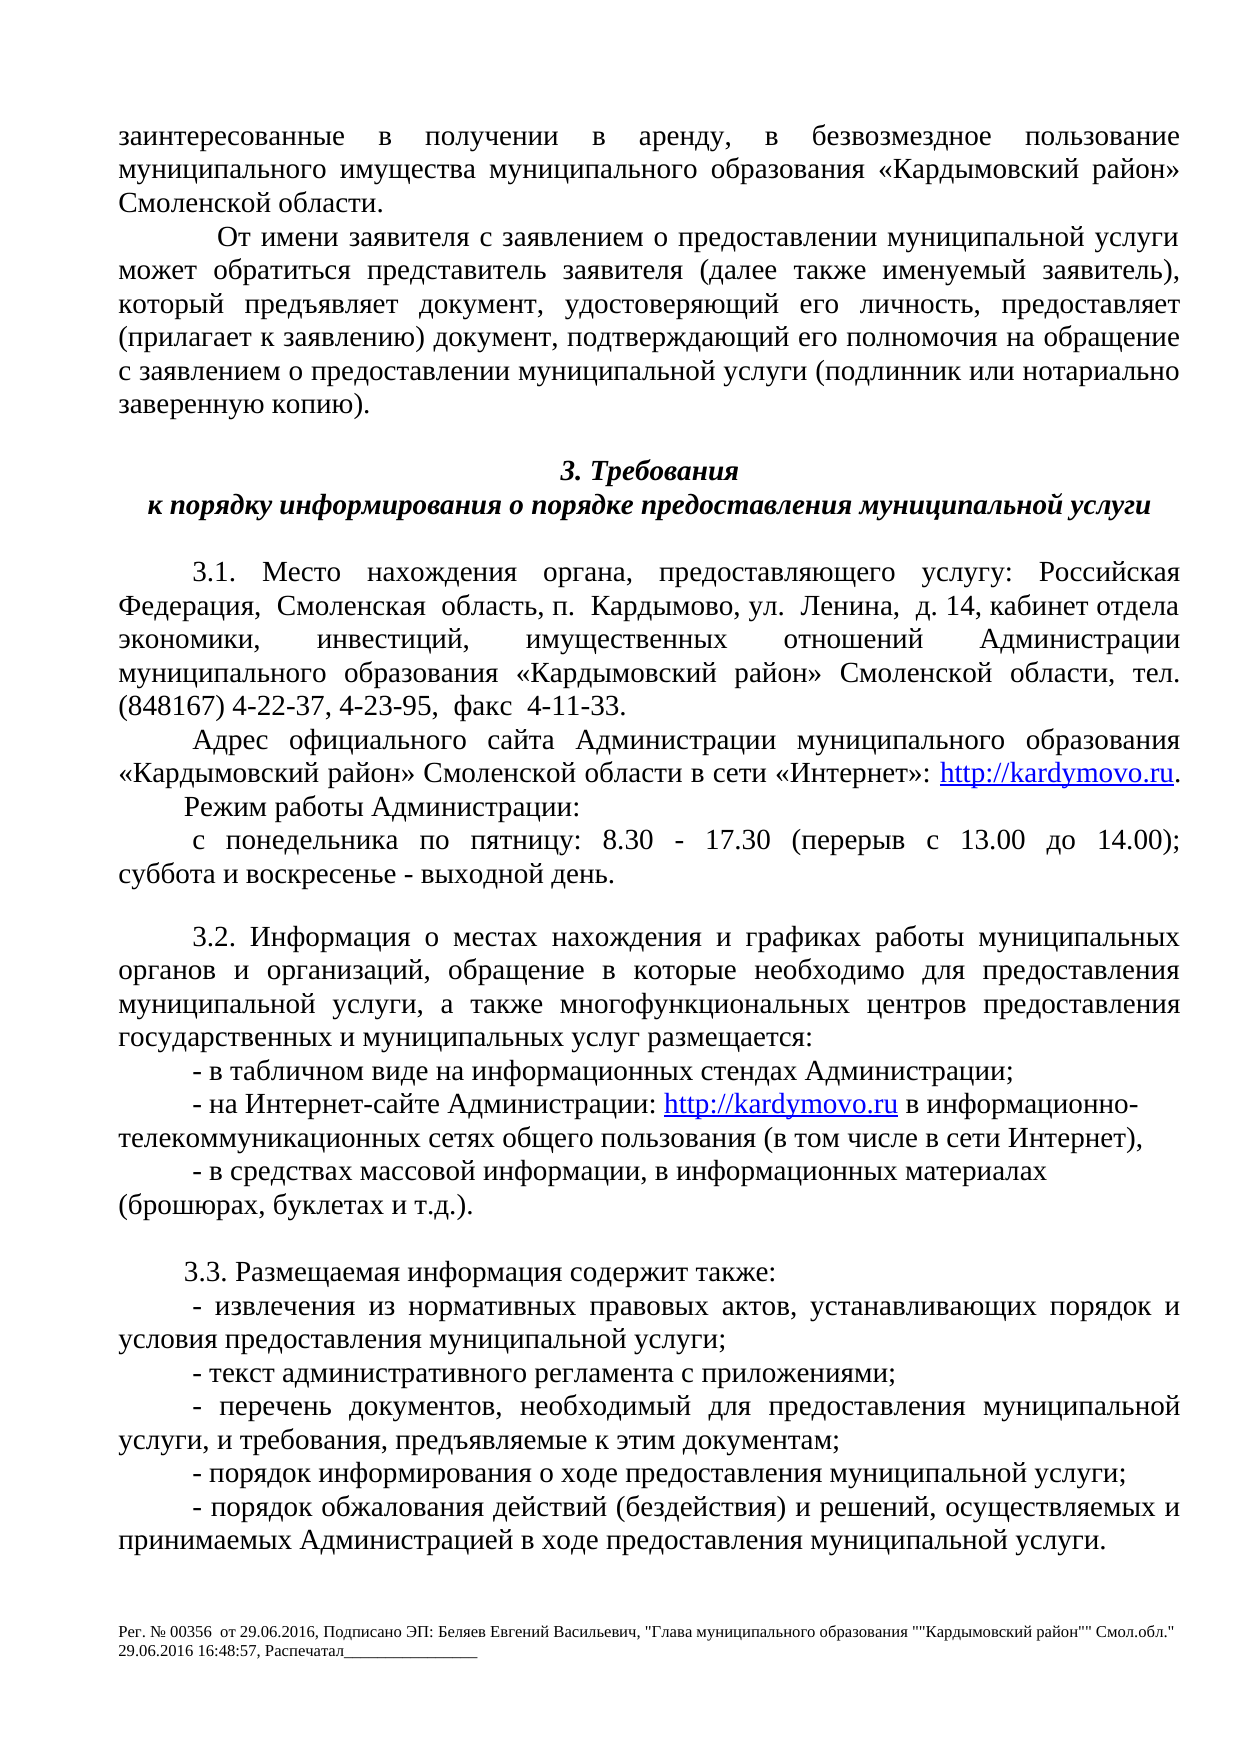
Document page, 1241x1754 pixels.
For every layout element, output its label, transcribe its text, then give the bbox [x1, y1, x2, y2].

text - извлечения из нормативных правовых актов, устанавливающих порядок и условия предоставления муниципальной услуги; [118, 1288, 1181, 1355]
text 3.3. Размещаемая информация содержит также: [118, 1254, 1181, 1288]
text - порядок информирования о ходе предоставления муниципальной услуги; [118, 1455, 1181, 1489]
text - в средствах массовой информации, в информационных материалах (брошюрах, буклетах и т.д.). [118, 1153, 1181, 1221]
text - перечень документов, необходимый для предоставления муниципальной услуги, и требования, предъявляемые к этим документам; [118, 1388, 1181, 1455]
text - на Интернет-сайте Администрации: http://kardymovo.ru в информационно-телекоммуникационных сетях общего пользования (в том числе в сети Интернет), [118, 1086, 1181, 1153]
text 3. Требования [118, 453, 1181, 487]
text к порядку информирования о порядке предоставления муниципальной услуги [118, 487, 1181, 521]
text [118, 118, 1181, 219]
text - порядок обжалования действий (бездействия) и решений, осуществляемых и принимаемых Администрацией в ходе предоставления муниципальной услуги. [118, 1489, 1181, 1556]
text с понедельника по пятницу: 8.30 - 17.30 (перерыв с 13.00 до 14.00); суббота и воскресенье - выходной день. [118, 822, 1181, 889]
text - текст административного регламента с приложениями; [118, 1355, 1181, 1388]
text 3.2. Информация о местах нахождения и графиках работы муниципальных органов и организаций, обращение в которые необходимо для предоставления муниципальной услуги, а также многофункциональных центров предоставления государственных и муниципальных услуг размещается: [118, 919, 1181, 1053]
text - в табличном виде на информационных стендах Администрации; [118, 1053, 1181, 1086]
text 3.1. Место нахождения органа, предоставляющего услугу: Российская Федерация, Смоленская область, п. Кардымово, ул. Ленина, д. 14, кабинет отдела экономики, инвестиций, имущественных отношений Администрации муниципального образования «Кардымовский район» Смоленской области, тел. (848167) 4-22-37, 4-23-95, факс 4-11-33. [118, 554, 1181, 722]
text Адрес официального сайта Администрации муниципального образования «Кардымовский район» Смоленской области в сети «Интернет»: http://kardymovo.ru. Режим работы Администрации: [118, 722, 1181, 822]
text От имени заявителя с заявлением о предоставлении муниципальной услуги может обратиться представитель заявителя (далее также именуемый заявитель), который предъявляет документ, удостоверяющий его личность, предоставляет (прилагает к заявлению) документ, подтверждающий его полномочия на обращение с заявлением о предоставлении муниципальной услуги (подлинник или нотариально заверенную копию). [118, 219, 1181, 420]
